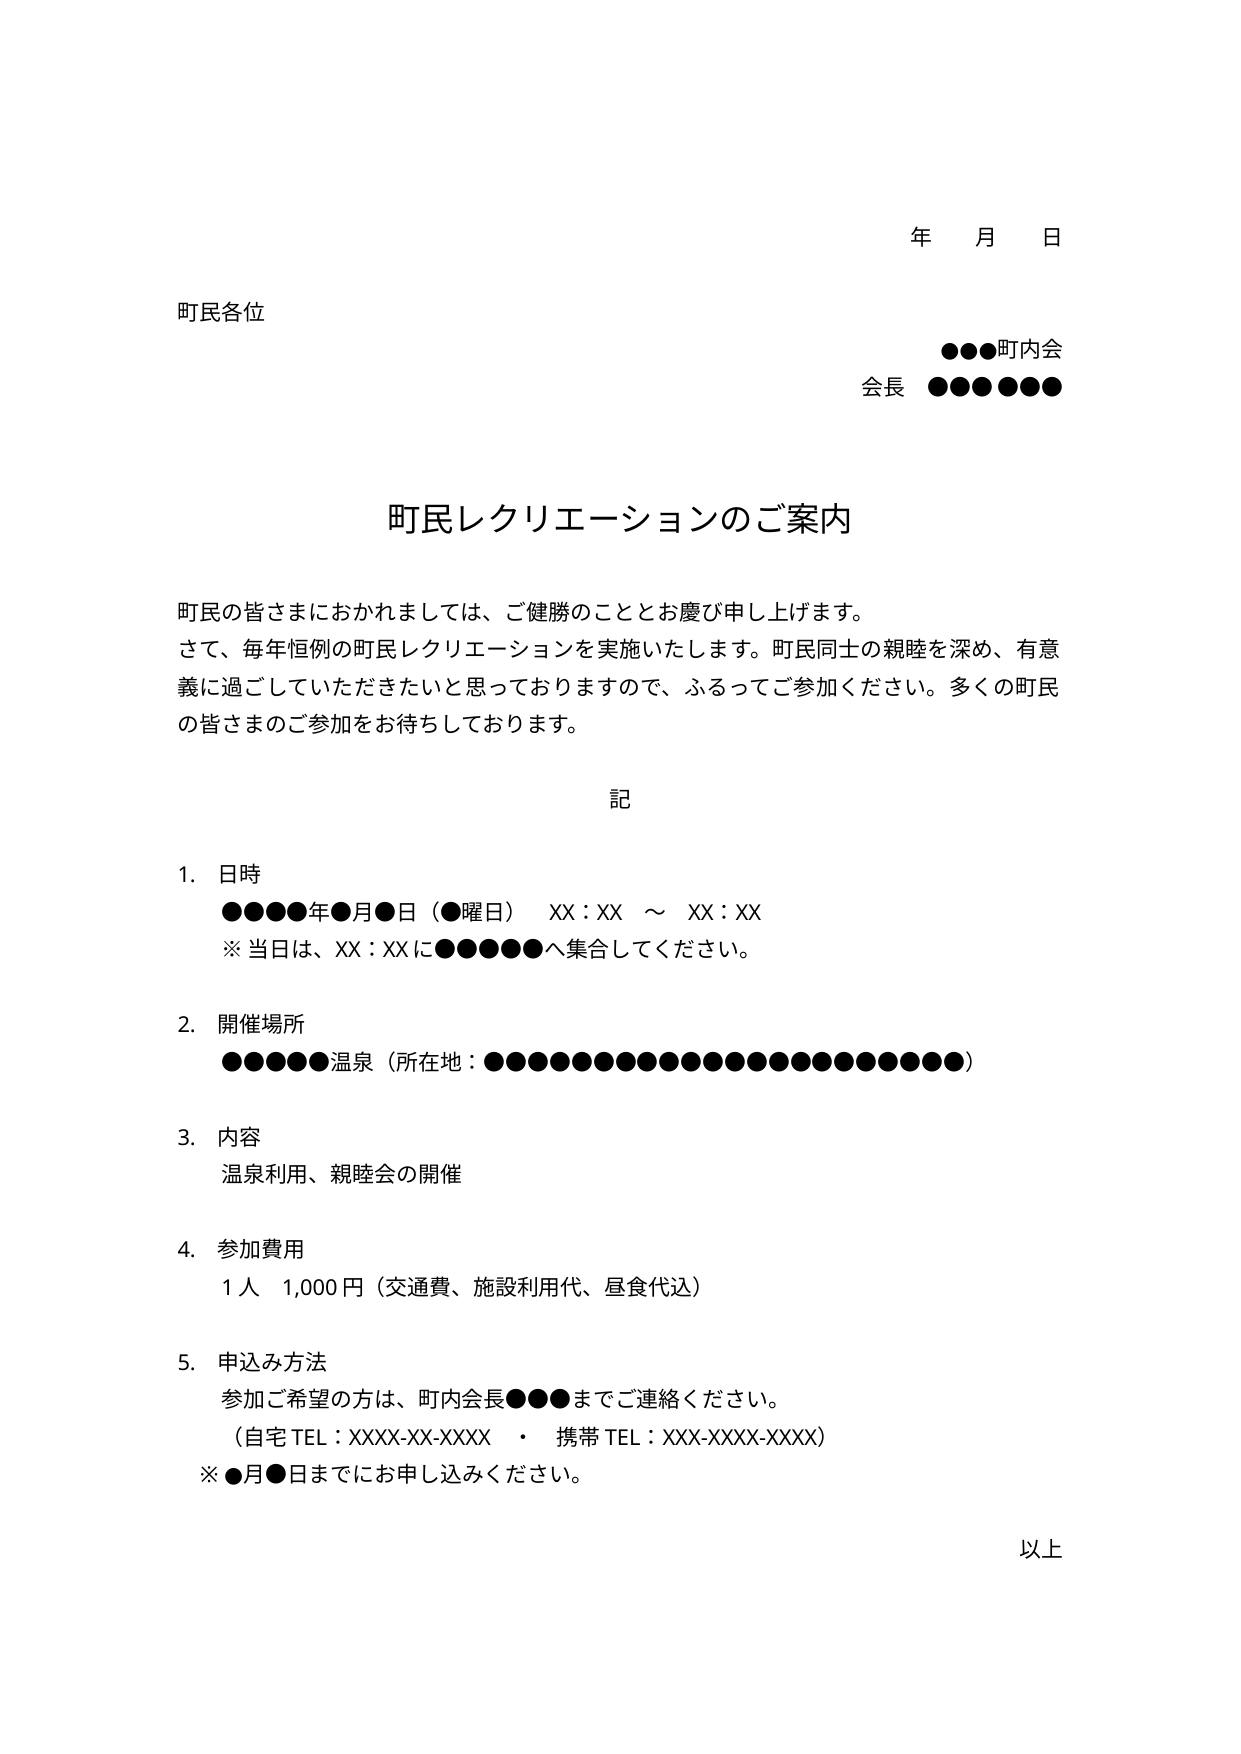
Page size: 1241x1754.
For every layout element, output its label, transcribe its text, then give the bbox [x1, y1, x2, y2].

text 3. 内容 [177, 1117, 1063, 1154]
text ※ ●月●日までにお申し込みください。 [177, 1454, 1063, 1492]
subtitle 記 [177, 779, 1063, 817]
text 町民の皆さまにおかれましては、ご健勝のこととお慶び申し上げます。 [177, 592, 1063, 629]
text 2. 開催場所 [177, 1004, 1063, 1042]
text さて、毎年恒例の町民レクリエーションを実施いたします。町民同士の親睦を深め、有意義に過ごしていただきたいと思っておりますので、ふるってご参加ください。多くの町民の皆さまのご参加をお待ちしております。 [177, 629, 1063, 742]
text （自宅TEL：XXXX-XX-XXXX ・ 携帯TEL：XXX-XXXX-XXXX） [177, 1417, 1063, 1454]
text ●●●●年●月●日（●曜日） XX：XX ～ XX：XX [177, 892, 1063, 929]
text 1人 1,000円（交通費、施設利用代、昼食代込） [177, 1267, 1063, 1304]
text 温泉利用、親睦会の開催 [177, 1154, 1063, 1192]
text ●●●●●温泉（所在地：●●●●●●●●●●●●●●●●●●●●●●） [177, 1042, 1063, 1079]
text 町民各位 [177, 292, 1063, 329]
text 1. 日時 [177, 854, 1063, 892]
text ●●●町内会 [177, 329, 1063, 367]
text 5. 申込み方法 [177, 1342, 1063, 1379]
text ※ 当日は、XX：XXに●●●●●へ集合してください。 [177, 929, 1063, 967]
text 4. 参加費用 [177, 1229, 1063, 1267]
text 年 月 日 [177, 217, 1063, 254]
text 以上 [177, 1529, 1063, 1567]
text 会長 ●●● ●●● [177, 367, 1063, 404]
text 参加ご希望の方は、町内会長●●●までご連絡ください。 [177, 1379, 1063, 1417]
text 町民レクリエーションのご案内 [177, 479, 1063, 554]
